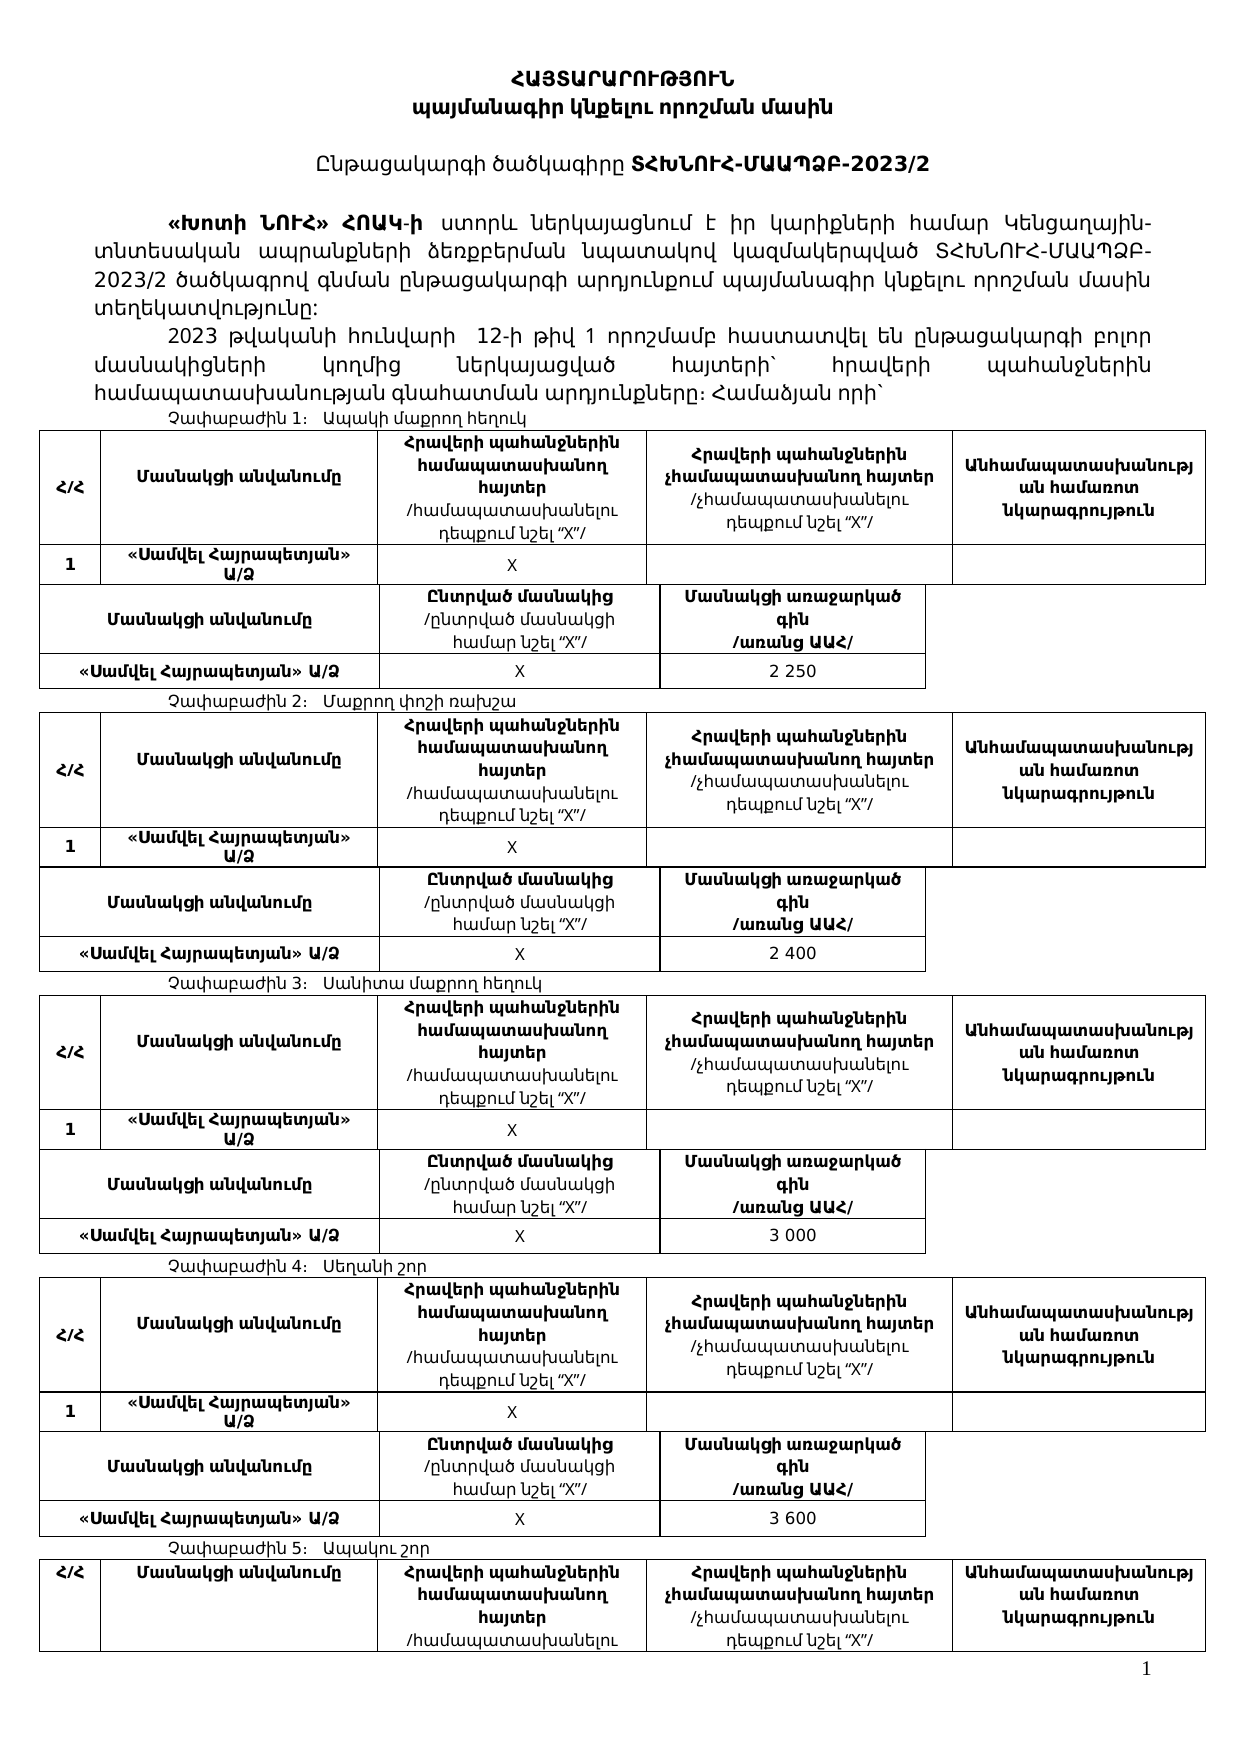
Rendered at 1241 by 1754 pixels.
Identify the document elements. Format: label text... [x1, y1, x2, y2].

table_cell «Սամվել Հայրապետյան» Ա/Ձ [40, 937, 379, 971]
table_cell Մասնակցի անվանումը [40, 1432, 379, 1500]
table_header Անհամապատասխանության համառոտ նկարագրույթուն [953, 713, 1205, 827]
table_cell [647, 545, 952, 584]
text 2023 թվականի հունվարի 12-ի թիվ 1 որոշմամբ հաստատվել են ընթացակարգի բոլոր մասնակիցների կողմից ներկայացված հայտերի` հրավերի պահանջներին համապատասխանության գնահատման արդյունքները։ Համաձյան որի` [94, 322, 1152, 407]
text Չափաբաժին 4։ Սեղանի շոր [94, 1254, 1152, 1277]
table_header Հրավերի պահանջներին համապատասխանող հայտեր /համապատասխանելու դեպքում նշել “X”/ [378, 713, 646, 827]
text Չափաբաժին 1։ Ապակի մաքրող հեղուկ [94, 407, 1152, 430]
table_cell [953, 545, 1205, 584]
table_cell «Սամվել Հայրապետյան» Ա/Ձ [101, 1110, 377, 1149]
text «Խոտի ՆՈՒՀ» ՀՈԱԿ-ի ստորև ներկայացնում է իր կարիքների համար Կենցաղային-տնտեսական ապրանքների ձեռքբերման նպատակով կազմակերպված ՏՀԽՆՈՒՀ-ՄԱԱՊՁԲ-2023/2 ծածկագրով գնման ընթացակարգի արդյունքում պայմանագիր կնքելու որոշման մասին տեղեկատվությունը: [94, 208, 1152, 322]
table_cell 3 000 [661, 1219, 925, 1253]
table_cell Մասնակցի առաջարկած գին /առանց ԱԱՀ/ [661, 1432, 925, 1500]
table_cell [953, 1393, 1205, 1431]
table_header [378, 1560, 646, 1651]
table_header Հ/Հ [40, 1560, 100, 1651]
table_header Հ/Հ [40, 996, 100, 1109]
table_cell 2 400 [661, 937, 925, 971]
table_cell X [380, 654, 659, 688]
table_cell X [380, 1219, 659, 1253]
table_header Անհամապատասխանության համառոտ նկարագրույթուն [953, 996, 1205, 1109]
table_cell X [378, 828, 646, 866]
table_header Մասնակցի անվանումը [101, 1278, 377, 1391]
table_cell «Սամվել Հայրապետյան» Ա/Ձ [40, 654, 379, 688]
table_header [953, 1560, 1205, 1651]
table_cell Մասնակցի անվանումը [40, 868, 379, 936]
table_cell Մասնակցի առաջարկած գին /առանց ԱԱՀ/ [661, 585, 925, 653]
subtitle Ընթացակարգի ծածկագիրը ՏՀԽՆՈՒՀ-ՄԱԱՊՁԲ-2023/2 [94, 149, 1152, 177]
table_cell [647, 1110, 952, 1149]
table_header Հ/Հ [40, 431, 100, 544]
table_cell Ընտրված մասնակից /ընտրված մասնակցի համար նշել “X”/ [380, 1432, 659, 1500]
table_header Մասնակցի անվանումը [101, 996, 377, 1109]
table_header Հրավերի պահանջներին չհամապատասխանող հայտեր /չհամապատասխանելու դեպքում նշել “X”/ [647, 996, 952, 1109]
text Չափաբաժին 5։ Ապակու շոր [94, 1537, 1152, 1559]
text Չափաբաժին 3։ Սանիտա մաքրող հեղուկ [94, 972, 1152, 994]
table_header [647, 1560, 952, 1651]
table_cell «Սամվել Հայրապետյան» Ա/Ձ [101, 1393, 377, 1431]
table_header Հրավերի պահանջներին համապատասխանող հայտեր /համապատասխանելու դեպքում նշել “X”/ [378, 1278, 646, 1391]
table_cell X [378, 1110, 646, 1149]
table_cell X [380, 1501, 659, 1536]
table_cell Մասնակցի առաջարկած գին /առանց ԱԱՀ/ [661, 1150, 925, 1218]
table_cell «Սամվել Հայրապետյան» Ա/Ձ [40, 1219, 379, 1253]
table_cell Ընտրված մասնակից /ընտրված մասնակցի համար նշել “X”/ [380, 585, 659, 653]
table_cell «Սամվել Հայրապետյան» Ա/Ձ [101, 545, 377, 584]
text ՀԱՅՏԱՐԱՐՈՒԹՅՈՒՆ [94, 64, 1152, 92]
table_header Հրավերի պահանջներին չհամապատասխանող հայտեր /չհամապատասխանելու դեպքում նշել “X”/ [647, 431, 952, 544]
table_cell Մասնակցի անվանումը [40, 1150, 379, 1218]
table_cell «Սամվել Հայրապետյան» Ա/Ձ [40, 1501, 379, 1536]
table_cell Ընտրված մասնակից /ընտրված մասնակցի համար նշել “X”/ [380, 868, 659, 936]
table_header Մասնակցի անվանումը [101, 1560, 377, 1651]
table_cell «Սամվել Հայրապետյան» Ա/Ձ [101, 828, 377, 866]
table_cell 2 250 [661, 654, 925, 688]
table_header Մասնակցի անվանումը [101, 431, 377, 544]
table_header Հրավերի պահանջներին չհամապատասխանող հայտեր /չհամապատասխանելու դեպքում նշել “X”/ [647, 1278, 952, 1391]
table_header Հ/Հ [40, 1278, 100, 1391]
table_header Մասնակցի անվանումը [101, 713, 377, 827]
table_cell 3 600 [661, 1501, 925, 1536]
table_cell 1 [40, 1393, 100, 1431]
table_header Անհամապատասխանության համառոտ նկարագրույթուն [953, 1278, 1205, 1391]
table_cell [953, 828, 1205, 866]
text Չափաբաժին 2։ Մաքրող փոշի ռախշա [94, 689, 1152, 712]
table_cell [647, 1393, 952, 1431]
text պայմանագիր կնքելու որոշման մասին [94, 92, 1152, 121]
table_cell 1 [40, 828, 100, 866]
table_cell X [380, 937, 659, 971]
table_cell [953, 1110, 1205, 1149]
table_header Հրավերի պահանջներին չհամապատասխանող հայտեր /չհամապատասխանելու դեպքում նշել “X”/ [647, 713, 952, 827]
table_cell X [378, 1393, 646, 1431]
table_header Հ/Հ [40, 713, 100, 827]
table_cell 1 [40, 545, 100, 584]
table_cell Մասնակցի առաջարկած գին /առանց ԱԱՀ/ [661, 868, 925, 936]
table_header Անհամապատասխանության համառոտ նկարագրույթուն [953, 431, 1205, 544]
table_cell [647, 828, 952, 866]
table_cell X [378, 545, 646, 584]
table_header Հրավերի պահանջներին համապատասխանող հայտեր /համապատասխանելու դեպքում նշել “X”/ [378, 996, 646, 1109]
table_cell 1 [40, 1110, 100, 1149]
table_header Հրավերի պահանջներին համապատասխանող հայտեր /համապատասխանելու դեպքում նշել “X”/ [378, 431, 646, 544]
table_cell Մասնակցի անվանումը [40, 585, 379, 653]
table_cell Ընտրված մասնակից /ընտրված մասնակցի համար նշել “X”/ [380, 1150, 659, 1218]
